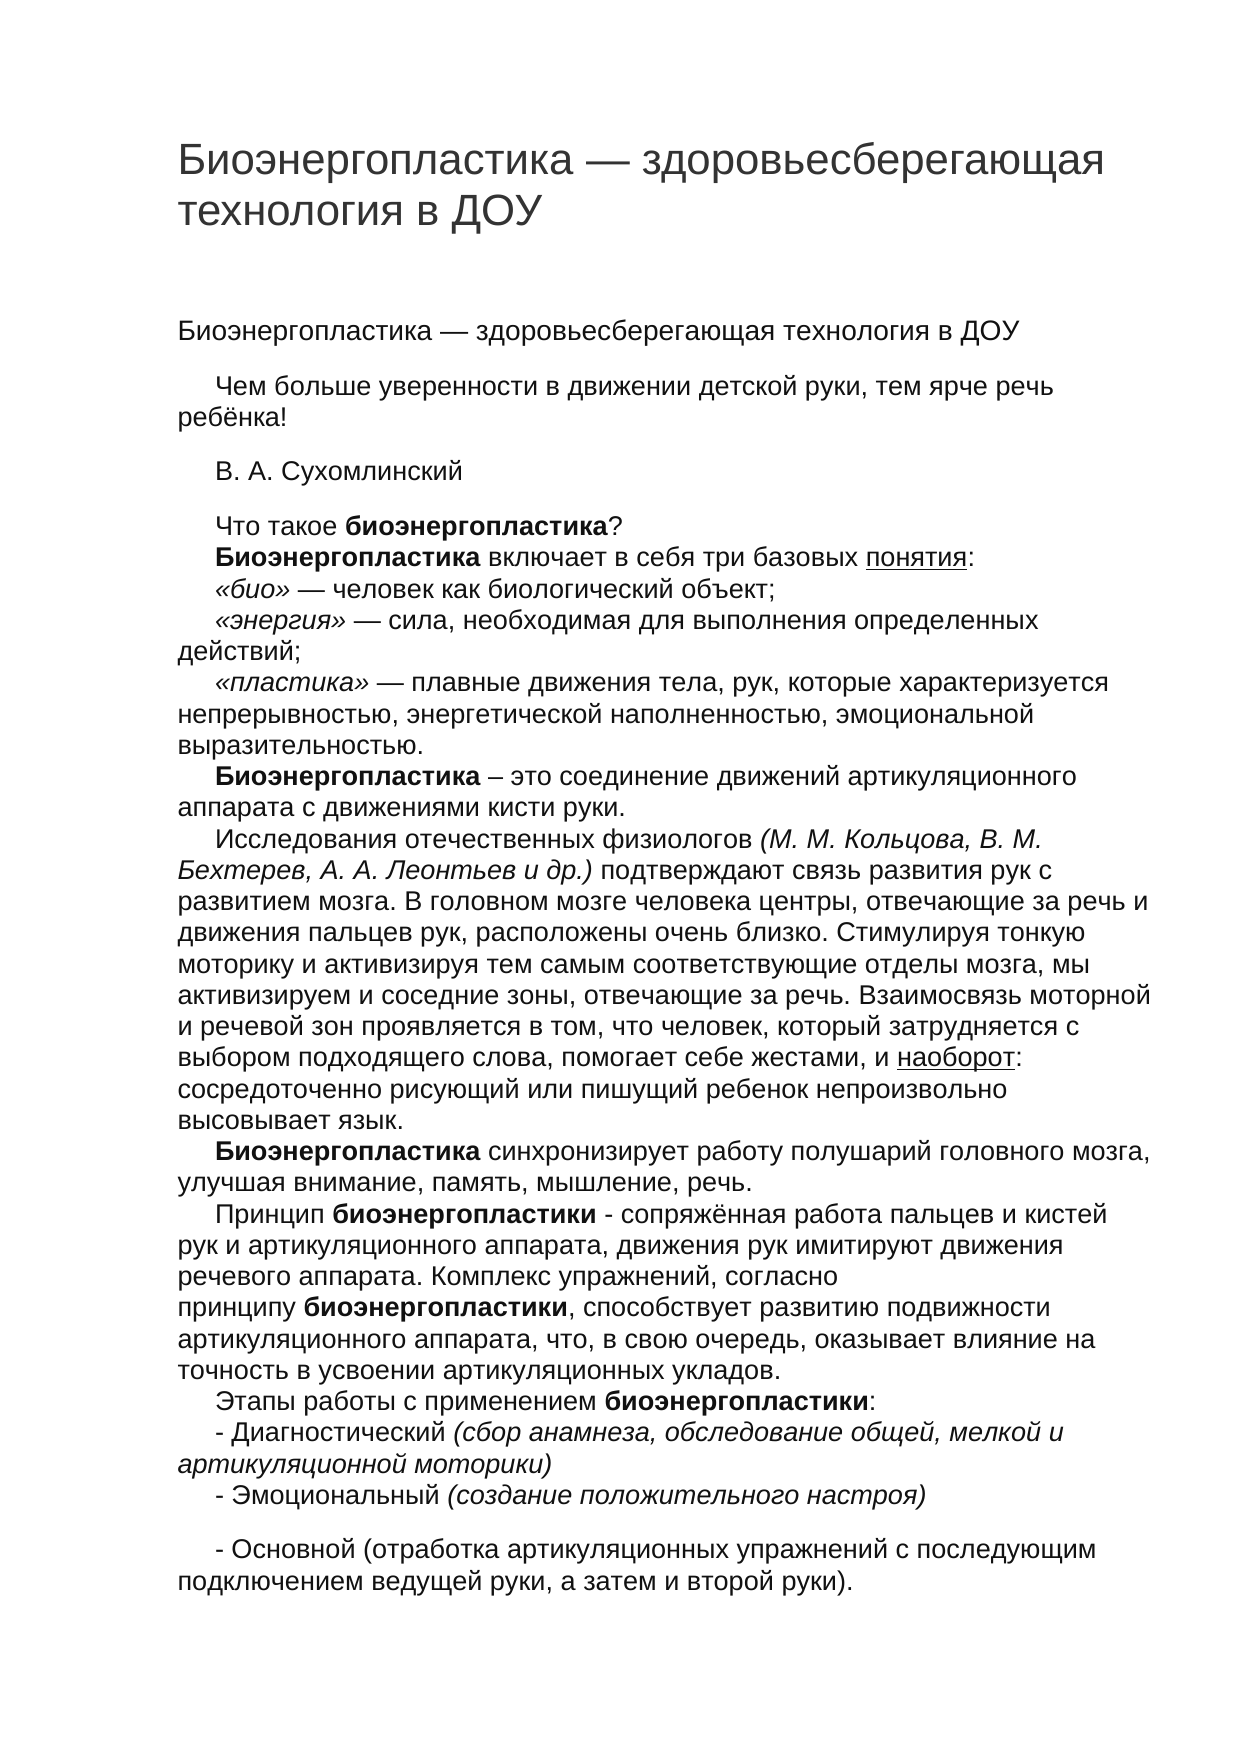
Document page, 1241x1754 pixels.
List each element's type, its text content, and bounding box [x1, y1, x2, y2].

text Чем больше уверенности в движении детской руки, тем ярче речь ребёнка! [177, 369, 1152, 432]
text - Диагностический (сбор анамнеза, обследование общей, мелкой и артикуляционной моторики) [177, 1416, 1152, 1479]
text Исследования отечественных физиологов (М. М. Кольцова, В. М. Бехтерев, А. А. Леонтьев и др.) подтверждают связь развития рук с развитием мозга. В головном мозге человека центры, отвечающие за речь и движения пальцев рук, расположены очень близко. Стимулируя тонкую моторику и активизируя тем самым соответствующие отделы мозга, мы активизируем и соседние зоны, отвечающие за речь. Взаимосвязь моторной и речевой зон проявляется в том, что человек, который затрудняется с выбором подходящего слова, помогает себе жестами, и наоборот: сосредоточенно рисующий или пишущий ребенок непроизвольно высовывает язык. [177, 823, 1152, 1135]
text «био» — человек как биологический объект; [177, 573, 1152, 604]
text Биоэнергопластика синхронизирует работу полушарий головного мозга, улучшая внимание, память, мышление, речь. [177, 1135, 1152, 1198]
text В. А. Сухомлинский [177, 455, 1152, 487]
text «энергия» — сила, необходимая для выполнения определенных действий; [177, 604, 1152, 666]
text Биоэнергопластика — здоровьесберегающая технология в ДОУ [177, 134, 1152, 234]
text Биоэнергопластика – это соединение движений артикуляционного аппарата с движениями кисти руки. [177, 760, 1152, 823]
text - Эмоциональный (создание положительного настроя) [177, 1479, 1152, 1510]
text «пластика» — плавные движения тела, рук, которые характеризуется непрерывностью, энергетической наполненностью, эмоциональной выразительностью. [177, 666, 1152, 760]
text Этапы работы с применением биоэнергопластики: [177, 1385, 1152, 1416]
text Биоэнергопластика включает в себя три базовых понятия: [177, 541, 1152, 573]
text - Основной (отработка артикуляционных упражнений с последующим подключением ведущей руки, а затем и второй руки). [177, 1533, 1152, 1596]
text Биоэнергопластика — здоровьесберегающая технология в ДОУ [177, 281, 1152, 346]
text Что такое биоэнергопластика? [177, 510, 1152, 541]
text Принцип биоэнергопластики - сопряжённая работа пальцев и кистей рук и артикуляционного аппарата, движения рук имитируют движения речевого аппарата. Комплекс упражнений, согласно принципу биоэнергопластики, способствует развитию подвижности артикуляционного аппарата, что, в свою очередь, оказывает влияние на точность в усвоении артикуляционных укладов. [177, 1198, 1152, 1385]
